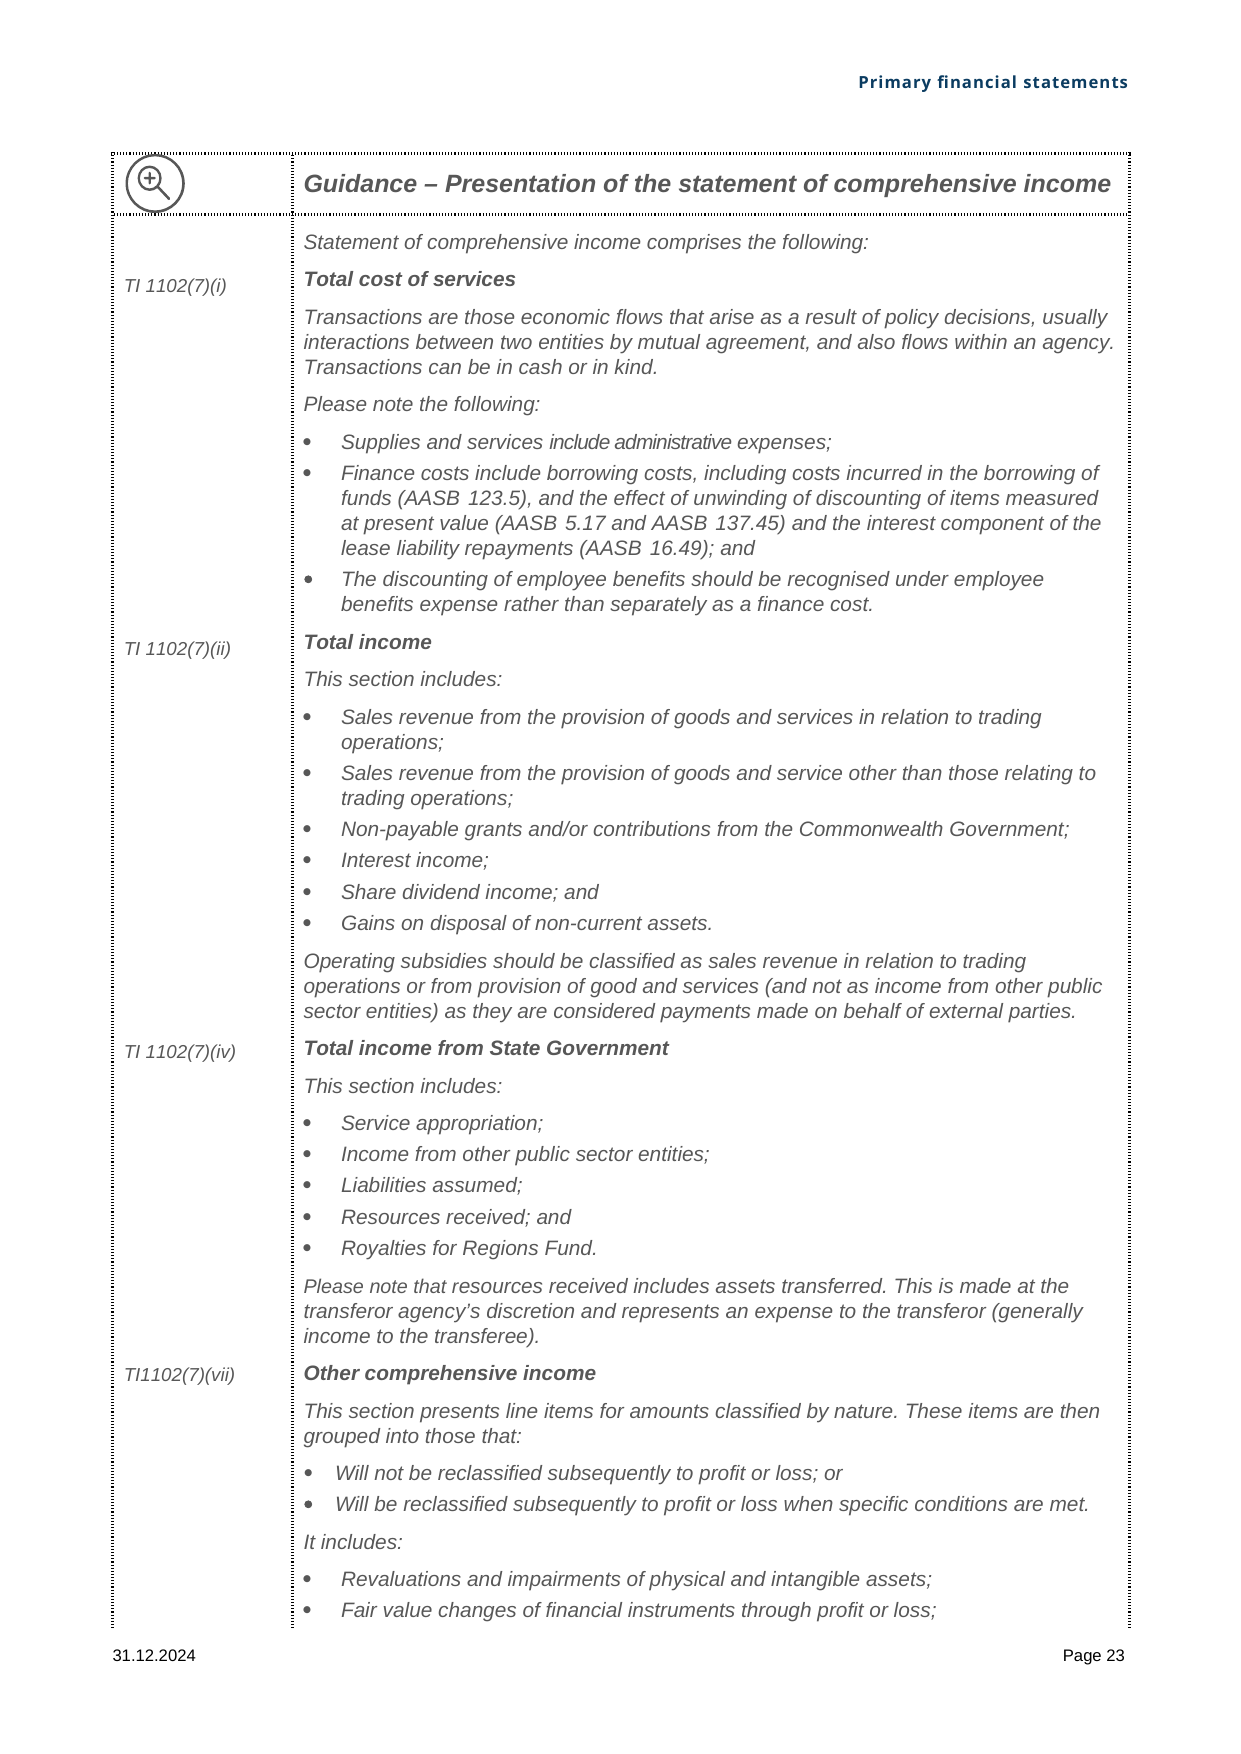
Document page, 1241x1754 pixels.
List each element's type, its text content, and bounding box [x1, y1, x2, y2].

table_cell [112, 213, 292, 1629]
table_header [128, 157, 182, 210]
table_header [163, 152, 292, 213]
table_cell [292, 213, 1129, 1629]
table_header Guidance – Presentation of the statement of comprehensive income [292, 152, 1129, 213]
table_header [112, 152, 147, 213]
